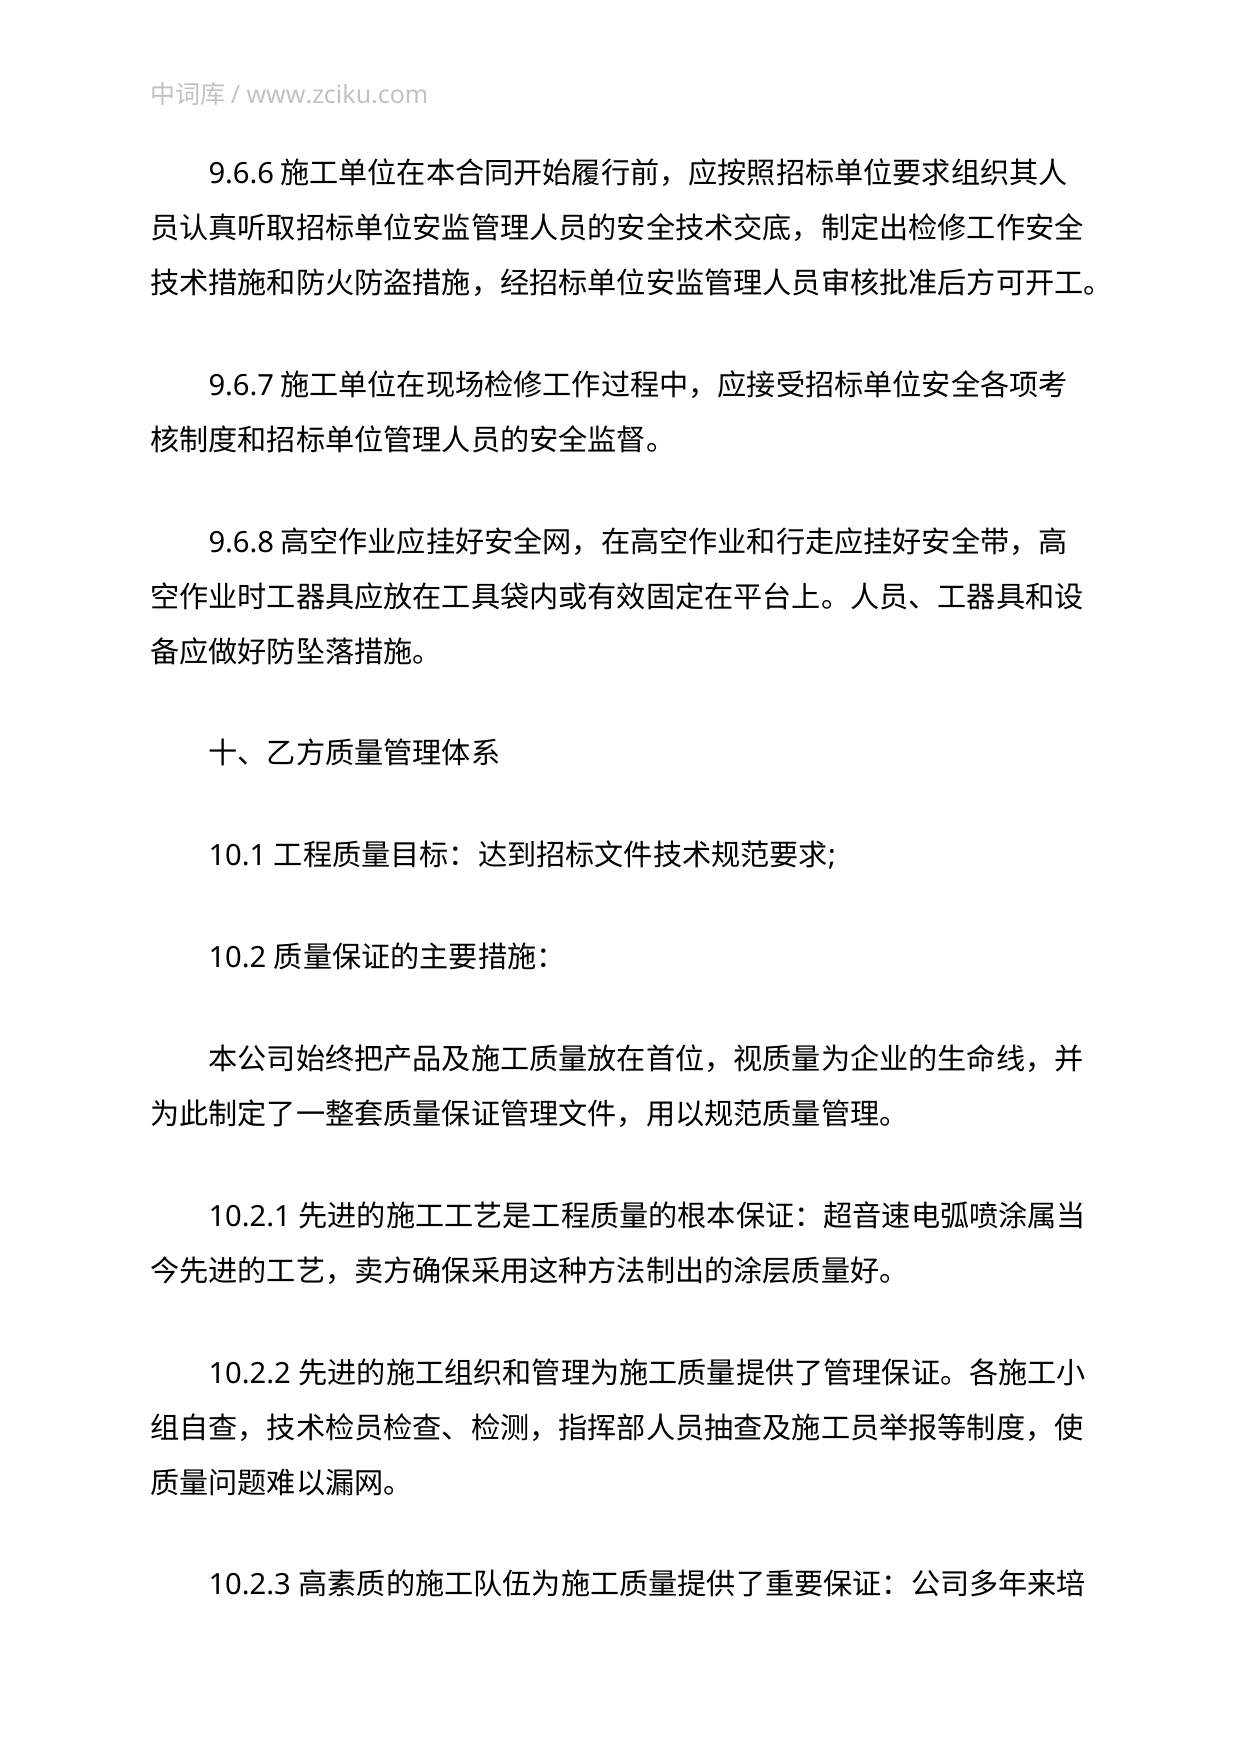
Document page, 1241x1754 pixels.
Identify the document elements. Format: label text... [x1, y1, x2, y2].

text 十、乙方质量管理体系 [150, 730, 1090, 772]
text 10.2.1 先进的施工工艺是工程质量的根本保证：超音速电弧喷涂属当今先进的工艺，卖方确保采用这种方法制出的涂层质量好。 [150, 1192, 1090, 1290]
text 10.2.2 先进的施工组织和管理为施工质量提供了管理保证。各施工小组自查，技术检员检查、检测，指挥部人员抽查及施工员举报等制度，使质量问题难以漏网。 [150, 1349, 1090, 1501]
text 10.2 质量保证的主要措施： [150, 934, 1090, 976]
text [150, 1561, 1090, 1603]
text 9.6.6施工单位在本合同开始履行前，应按照招标单位要求组织其人员认真听取招标单位安监管理人员的安全技术交底，制定出检修工作安全技术措施和防火防盗措施，经招标单位安监管理人员审核批准后方可开工。 [150, 150, 1090, 302]
text 9.6.7施工单位在现场检修工作过程中，应接受招标单位安全各项考核制度和招标单位管理人员的安全监督。 [150, 362, 1090, 459]
text 10.1 工程质量目标：达到招标文件技术规范要求; [150, 832, 1090, 874]
text 本公司始终把产品及施工质量放在首位，视质量为企业的生命线，并为此制定了一整套质量保证管理文件，用以规范质量管理。 [150, 1036, 1090, 1133]
text 9.6.8高空作业应挂好安全网，在高空作业和行走应挂好安全带，高空作业时工器具应放在工具袋内或有效固定在平台上。人员、工器具和设备应做好防坠落措施。 [150, 518, 1090, 671]
